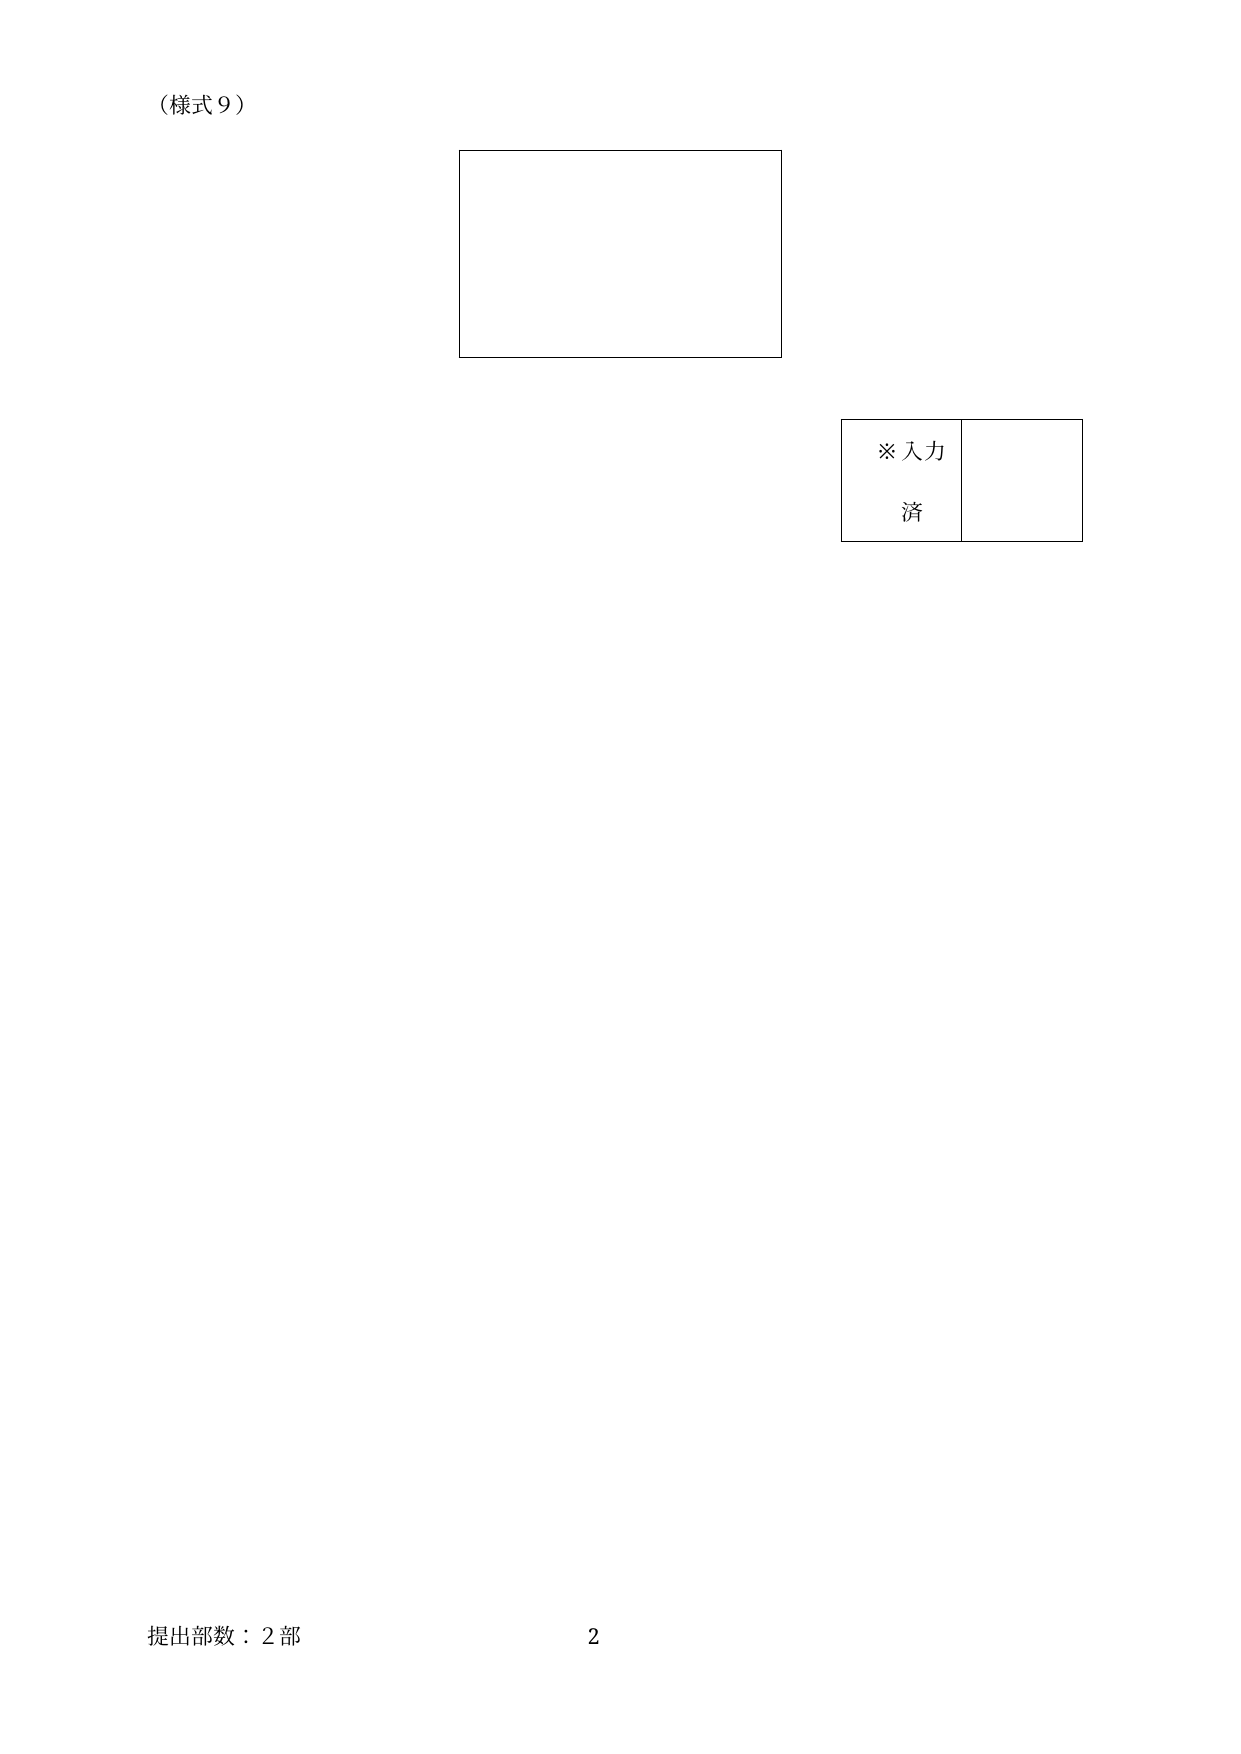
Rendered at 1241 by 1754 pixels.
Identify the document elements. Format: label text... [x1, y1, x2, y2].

table_header ※入力済 [842, 420, 961, 541]
table_cell [460, 151, 781, 357]
table_header [962, 420, 1082, 541]
